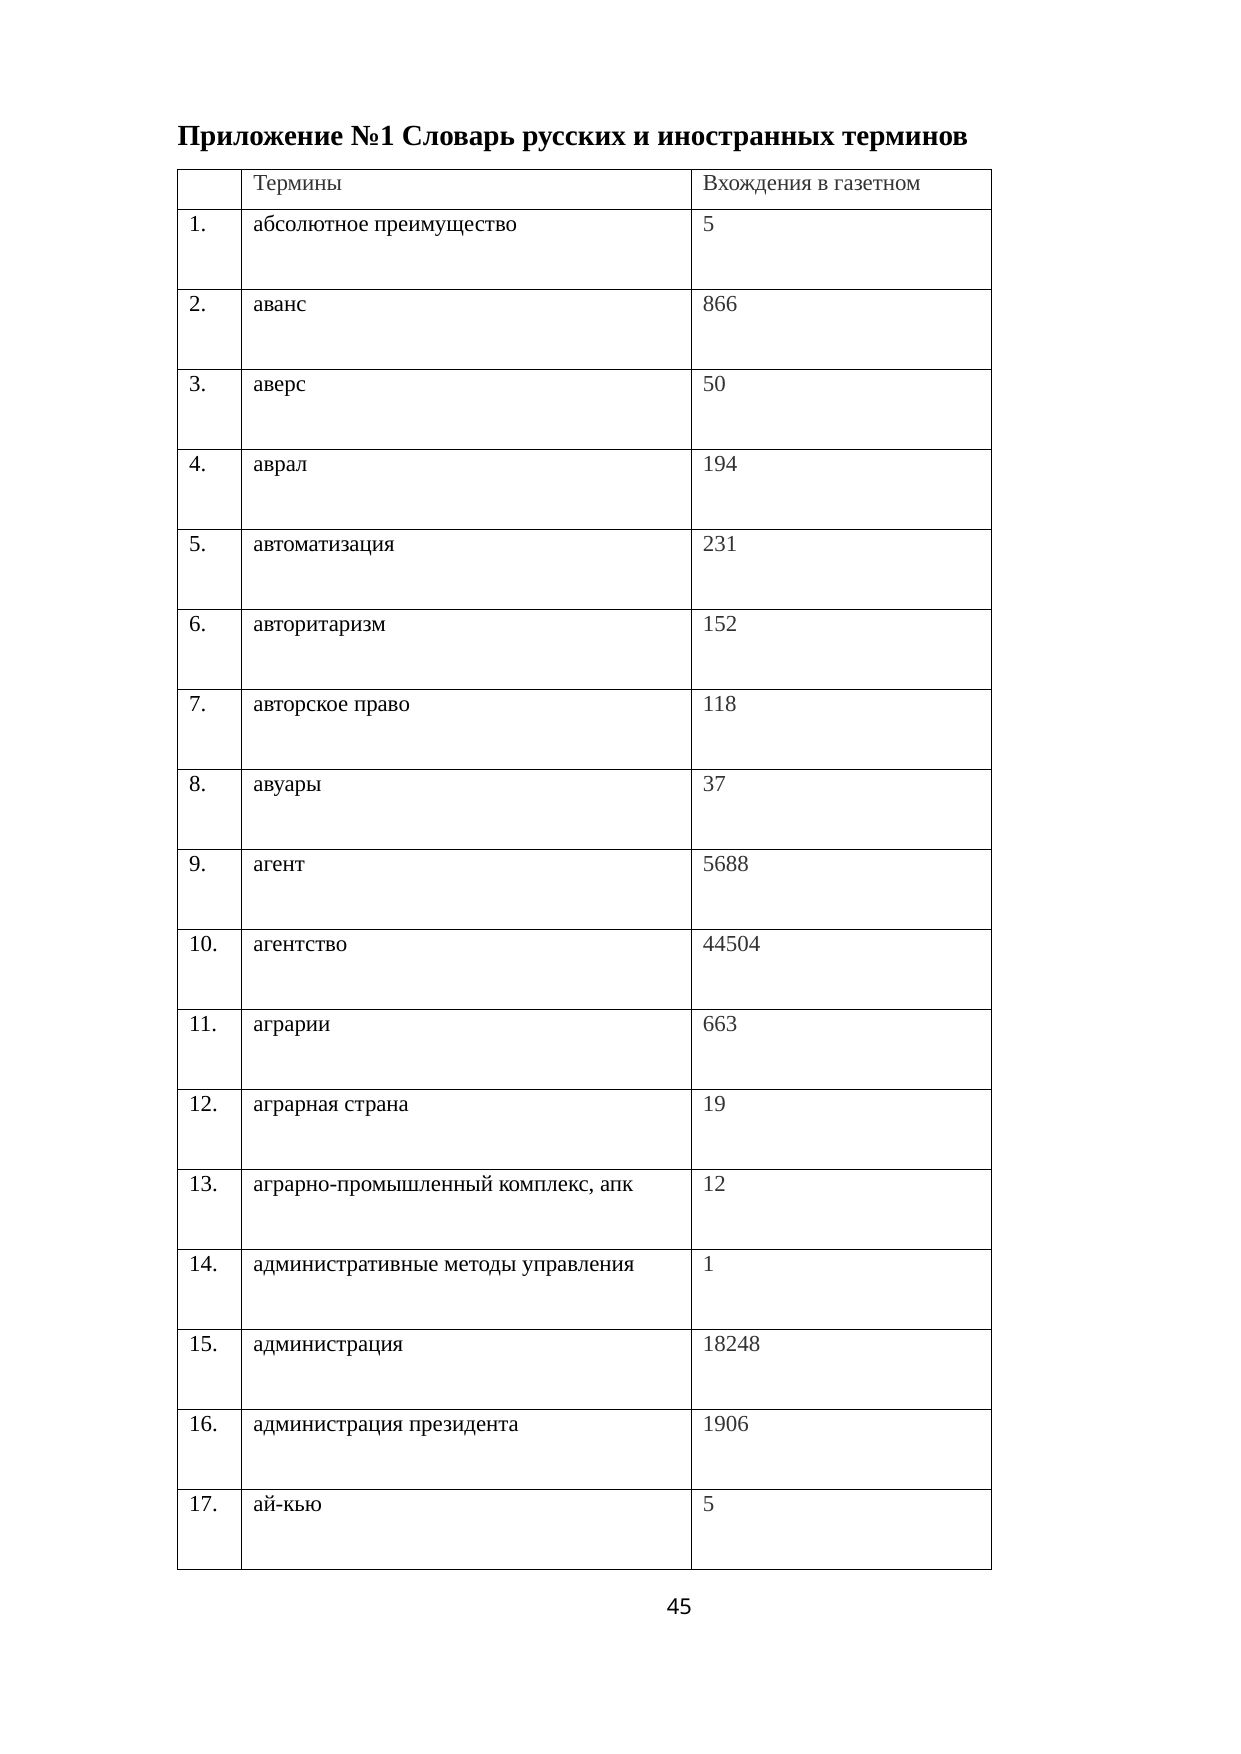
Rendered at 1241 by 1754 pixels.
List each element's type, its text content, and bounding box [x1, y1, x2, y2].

table_cell административные методы управления [242, 1250, 691, 1329]
table_cell [178, 210, 241, 289]
table_cell 231 [692, 530, 991, 609]
table_cell [178, 370, 241, 449]
table_cell [178, 1410, 241, 1489]
table_cell 50 [692, 370, 991, 449]
text Приложение №1 Словарь русских и иностранных терминов [177, 118, 1181, 152]
table_cell аграрии [242, 1010, 691, 1089]
table_cell агентство [242, 930, 691, 1009]
table_cell ай-кью [242, 1490, 691, 1569]
table_cell агент [242, 850, 691, 929]
table_cell [178, 1250, 241, 1329]
table_cell [178, 1490, 241, 1569]
table_cell аграрно-промышленный комплекс, апк [242, 1170, 691, 1249]
table_cell 663 [692, 1010, 991, 1089]
table_cell [178, 1010, 241, 1089]
table_cell [178, 290, 241, 369]
table_header Вхождения в газетном [692, 170, 991, 209]
table_cell 5 [692, 210, 991, 289]
table_cell 1 [692, 1250, 991, 1329]
table_cell авторитаризм [242, 610, 691, 689]
table_cell 18248 [692, 1330, 991, 1409]
table_cell 37 [692, 770, 991, 849]
table_header [178, 170, 241, 209]
table_cell [178, 530, 241, 609]
table_cell 12 [692, 1170, 991, 1249]
table_cell администрация [242, 1330, 691, 1409]
table_cell аврал [242, 450, 691, 529]
table_cell 44504 [692, 930, 991, 1009]
table_cell [178, 770, 241, 849]
table_cell абсолютное преимущество [242, 210, 691, 289]
table_cell [178, 1170, 241, 1249]
table_cell 5 [692, 1490, 991, 1569]
table_cell [178, 1330, 241, 1409]
table_cell авуары [242, 770, 691, 849]
table_cell авторское право [242, 690, 691, 769]
table_cell 118 [692, 690, 991, 769]
table_cell 152 [692, 610, 991, 689]
table_cell [178, 930, 241, 1009]
table_cell автоматизация [242, 530, 691, 609]
table_cell администрация президента [242, 1410, 691, 1489]
table_cell [178, 850, 241, 929]
table_cell [178, 610, 241, 689]
table_header Термины [242, 170, 691, 209]
table_cell аграрная страна [242, 1090, 691, 1169]
table_cell 194 [692, 450, 991, 529]
table_cell [178, 1090, 241, 1169]
table_cell аванс [242, 290, 691, 369]
table_cell 5688 [692, 850, 991, 929]
table_cell [178, 450, 241, 529]
table_cell 866 [692, 290, 991, 369]
table_cell 1906 [692, 1410, 991, 1489]
table_cell аверс [242, 370, 691, 449]
table_cell [178, 690, 241, 769]
table_cell 19 [692, 1090, 991, 1169]
